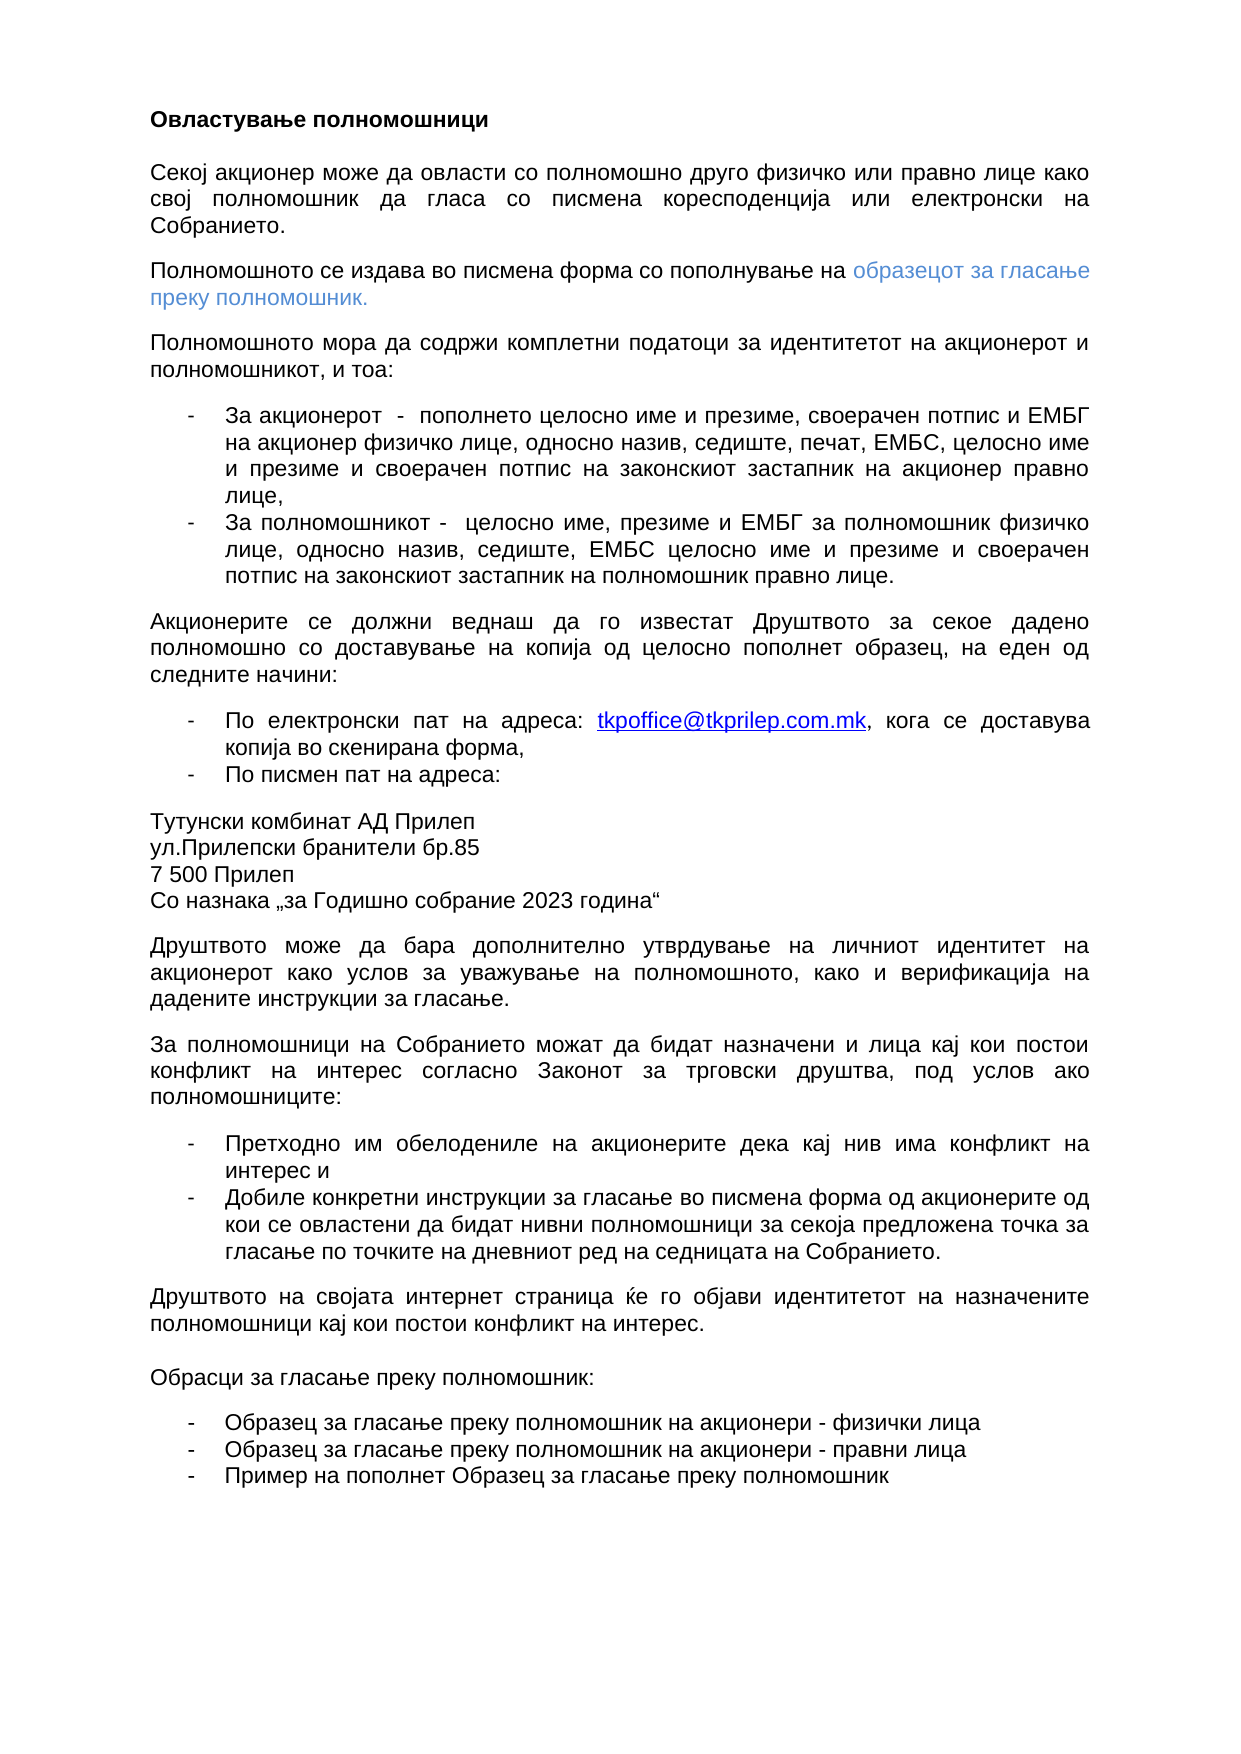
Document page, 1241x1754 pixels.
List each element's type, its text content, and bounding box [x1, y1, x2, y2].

text Со назнака „за Годишно собрание 2023 година“ [150, 887, 1090, 913]
text Овластување полномошници [150, 106, 1090, 133]
list Образец за гласање преку полномошник на акционери - физички лица [187, 1409, 1090, 1436]
text Друштвото на својата интернет страница ќе го објави идентитетот на назначените полномошници кај кои постои конфликт на интерес. [150, 1283, 1090, 1336]
text За полномошници на Собранието можат да бидат назначени и лица кај кои постои конфликт на интерес согласно Законот за трговски друштва, под услов ако полномошниците: [150, 1031, 1090, 1110]
list По писмен пат на адреса: [187, 761, 1090, 789]
text Акционерите се должни веднаш да го известат Друштвото за секое дадено полномошно со доставување на копија од целосно пополнет образец, на еден од следните начини: [150, 608, 1090, 687]
list По електронски пат на адреса: tkpoffice@tkprilep.com.mk, кога се доставува копија во скенирана форма, [187, 706, 1090, 761]
text Полномошното се издава во писмена форма со пополнување на образецот за гласање преку полномошник. [150, 257, 1090, 310]
text Секој акционер може да овласти со полномошно друго физичко или правно лице како свој полномошник да гласа со писмена коресподенција или електронски на Собранието. [150, 159, 1090, 238]
list Образец за гласање преку полномошник на акционери - правни лица [187, 1436, 1090, 1462]
text Тутунски комбинат АД Прилеп [150, 808, 1090, 834]
list Добиле конкретни инструкции за гласање во писмена форма од акционерите од кои се овластени да бидат нивни полномошници за секоја предложена точка за гласање по точките на дневниот ред на седницата на Собранието. [187, 1183, 1090, 1264]
list Пример на пополнет Образец за гласање преку полномошник [187, 1462, 1090, 1488]
text ул.Прилепски бранители бр.85 [150, 834, 1090, 861]
list За акционерот - пополнето целосно име и презиме, своерачен потпис и ЕМБГ на акционер физичко лице, односно назив, седиште, печат, ЕМБС, целосно име и презиме и своерачен потпис на законскиот застапник на акционер правно лице, [187, 401, 1090, 508]
text Друштвото може да бара дополнително утврдување на личниот идентитет на акционерот како услов за уважување на полномошното, како и верификација на дадените инструкции за гласање. [150, 932, 1090, 1011]
text Обрасци за гласање преку полномошник: [150, 1364, 1090, 1390]
list За полномошникот - целосно име, презиме и ЕМБГ за полномошник физичко лице, односно назив, седиште, ЕМБС целосно име и презиме и своерачен потпис на законскиот застапник на полномошник правно лице. [187, 508, 1090, 589]
text 7 500 Прилеп [150, 861, 1090, 887]
text Полномошното мора да содржи комплетни податоци за идентитетот на акционерот и полномошникот, и тоа: [150, 329, 1090, 382]
list Претходно им обелодениле на акционерите дека кај нив има конфликт на интерес и [187, 1129, 1090, 1183]
